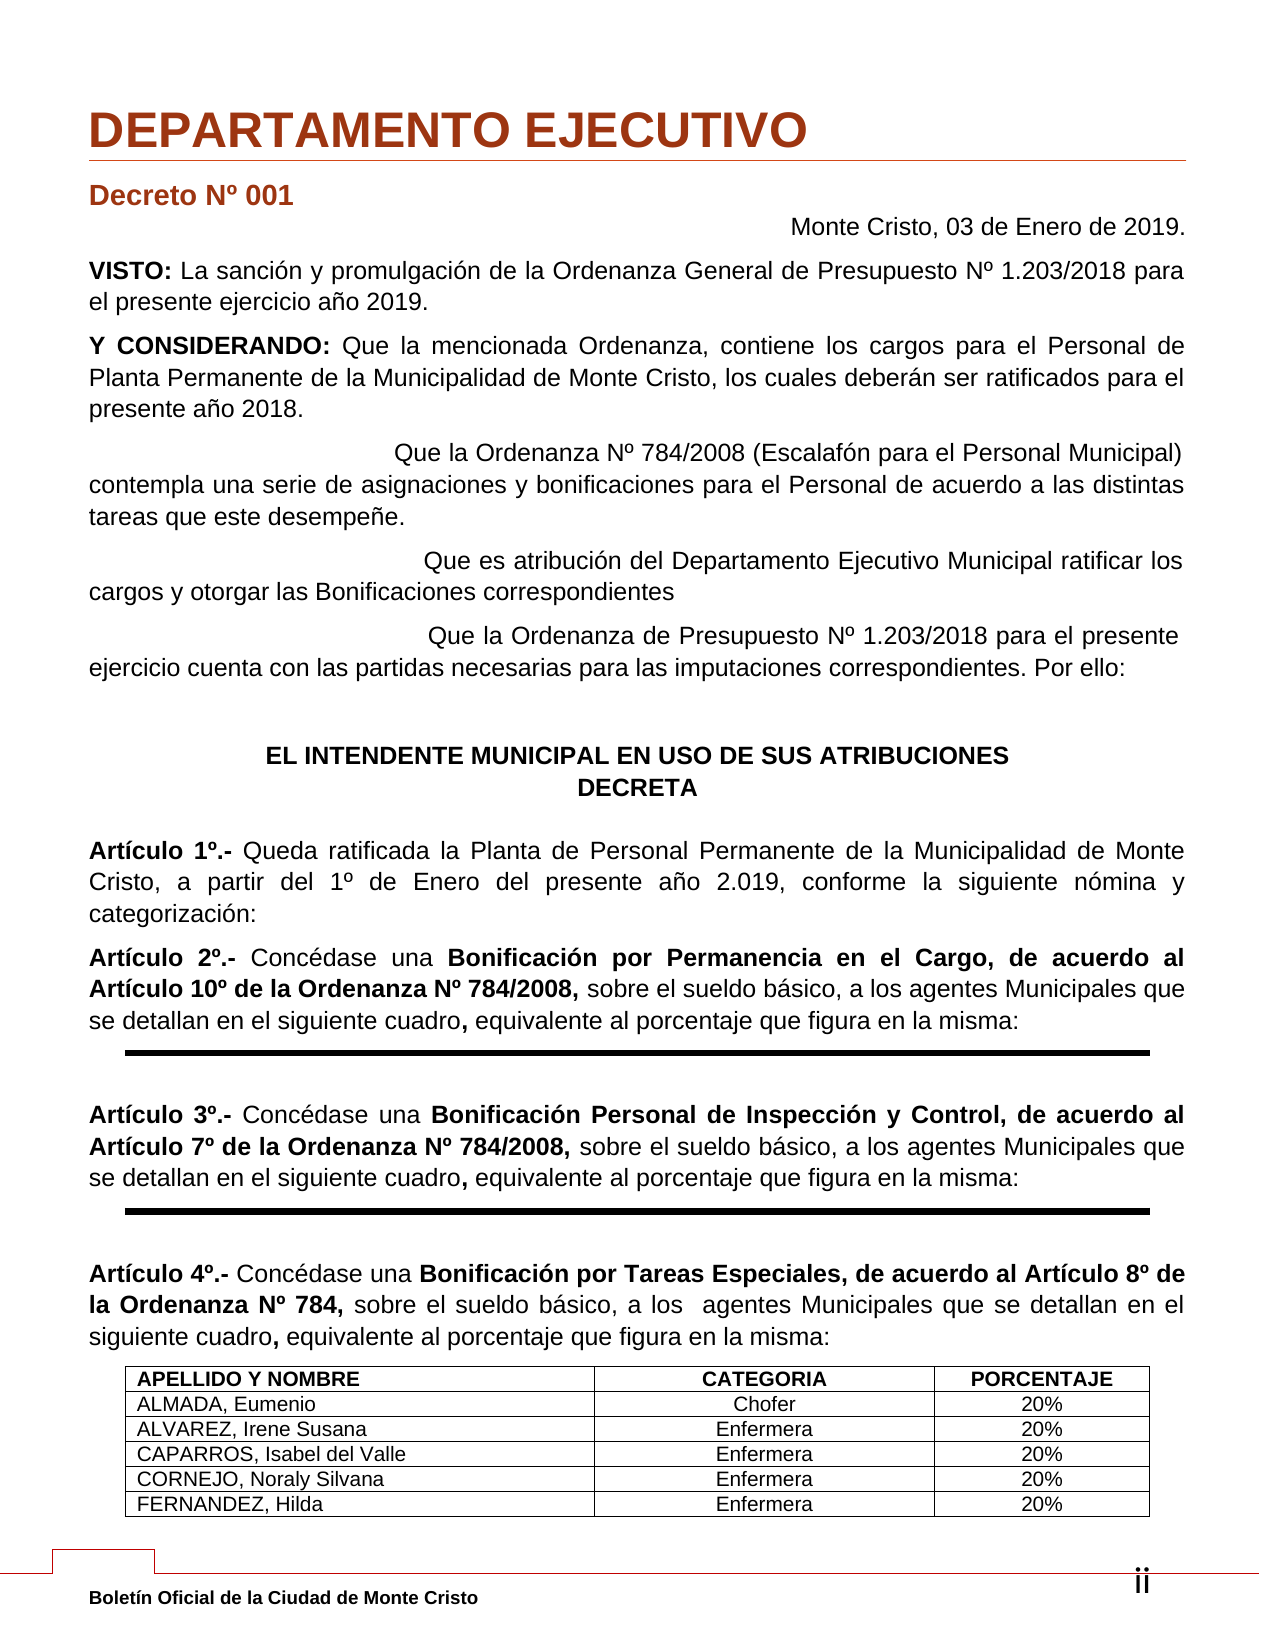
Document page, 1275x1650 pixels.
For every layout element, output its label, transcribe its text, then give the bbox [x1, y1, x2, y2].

text Artículo 4º.- Concédase una Bonificación por Tareas Especiales, de acuerdo al Artículo 8º de la Ordenanza Nº 784, sobre el sueldo básico, a los agentes Municipales que se detallan en el siguiente cuadro, equivalente al porcentaje que figura en la misma: [89, 1259, 1186, 1351]
table_cell ALMADA, Eumenio [126, 1392, 594, 1416]
text Que la Ordenanza de Presupuesto Nº 1.203/2018 para el presente ejercicio cuenta con las partidas necesarias para las imputaciones correspondientes. Por ello: [89, 621, 1186, 682]
text Que la Ordenanza Nº 784/2008 (Escalafón para el Personal Municipal) contempla una serie de asignaciones y bonificaciones para el Personal de acuerdo a las distintas tareas que este desempeñe. [89, 438, 1186, 530]
subtitle DEPARTAMENTO EJECUTIVO [89, 101, 1186, 160]
table_cell 20% [935, 1392, 1149, 1416]
table_cell Enfermera [595, 1417, 934, 1441]
table_cell 20% [935, 1417, 1149, 1441]
table_cell Enfermera [595, 1467, 934, 1491]
table_cell 20% [935, 1492, 1149, 1516]
table_cell CORNEJO, Noraly Silvana [126, 1467, 594, 1491]
text EL INTENDENTE MUNICIPAL EN USO DE SUS ATRIBUCIONES [89, 741, 1186, 770]
text Y CONSIDERANDO: Que la mencionada Ordenanza, contiene los cargos para el Personal de Planta Permanente de la Municipalidad de Monte Cristo, los cuales deberán ser ratificados para el presente año 2018. [89, 331, 1186, 423]
table_cell ALVAREZ, Irene Susana [126, 1417, 594, 1441]
table_cell CAPARROS, Isabel del Valle [126, 1442, 594, 1466]
table_cell Chofer [595, 1392, 934, 1416]
text Artículo 2º.- Concédase una Bonificación por Permanencia en el Cargo, de acuerdo al Artículo 10º de la Ordenanza Nº 784/2008, sobre el sueldo básico, a los agentes Municipales que se detallan en el siguiente cuadro, equivalente al porcentaje que figura en la misma: [89, 943, 1186, 1035]
table_cell 20% [935, 1467, 1149, 1491]
table_cell 20% [935, 1442, 1149, 1466]
text Que es atribución del Departamento Ejecutivo Municipal ratificar los cargos y otorgar las Bonificaciones correspondientes [89, 546, 1186, 606]
table_header APELLIDO Y NOMBRE [126, 1367, 594, 1391]
text DECRETA [89, 772, 1186, 801]
table_cell Enfermera [595, 1442, 934, 1466]
text Monte Cristo, 03 de Enero de 2019. [89, 212, 1186, 240]
table_header PORCENTAJE [935, 1367, 1149, 1391]
table_cell Enfermera [595, 1492, 934, 1516]
table_cell FERNANDEZ, Hilda [126, 1492, 594, 1516]
text Artículo 3º.- Concédase una Bonificación Personal de Inspección y Control, de acuerdo al Artículo 7º de la Ordenanza Nº 784/2008, sobre el sueldo básico, a los agentes Municipales que se detallan en el siguiente cuadro, equivalente al porcentaje que figura en la misma: [89, 1100, 1186, 1192]
table_header CATEGORIA [595, 1367, 934, 1391]
text Artículo 1º.- Queda ratificada la Planta de Personal Permanente de la Municipalidad de Monte Cristo, a partir del 1º de Enero del presente año 2.019, conforme la siguiente nómina y categorización: [89, 836, 1186, 927]
text VISTO: La sanción y promulgación de la Ordenanza General de Presupuesto Nº 1.203/2018 para el presente ejercicio año 2019. [89, 256, 1186, 316]
subtitle Decreto Nº 001 [89, 178, 1186, 212]
